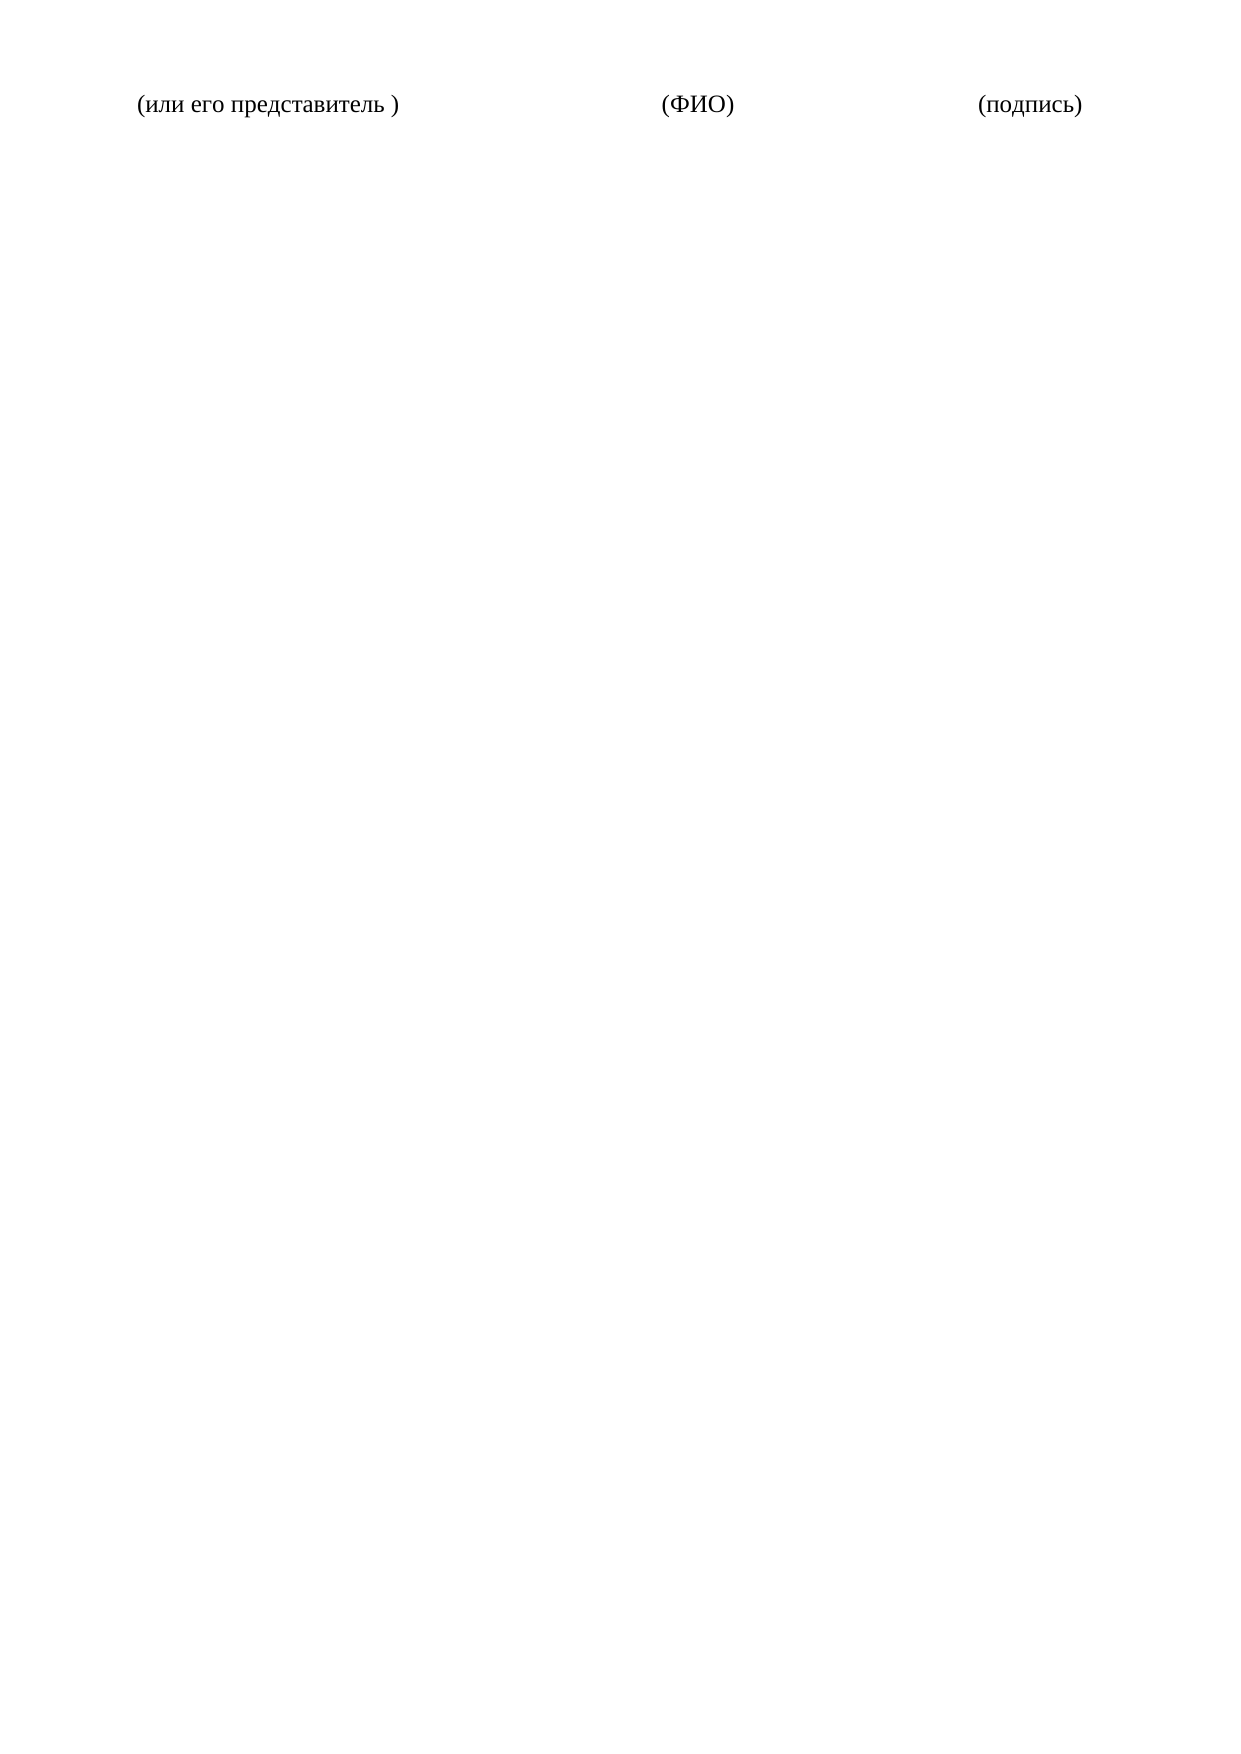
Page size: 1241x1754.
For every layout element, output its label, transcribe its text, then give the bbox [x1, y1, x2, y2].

text (или его представитель ) (ФИО) (подпись) [118, 89, 1152, 117]
